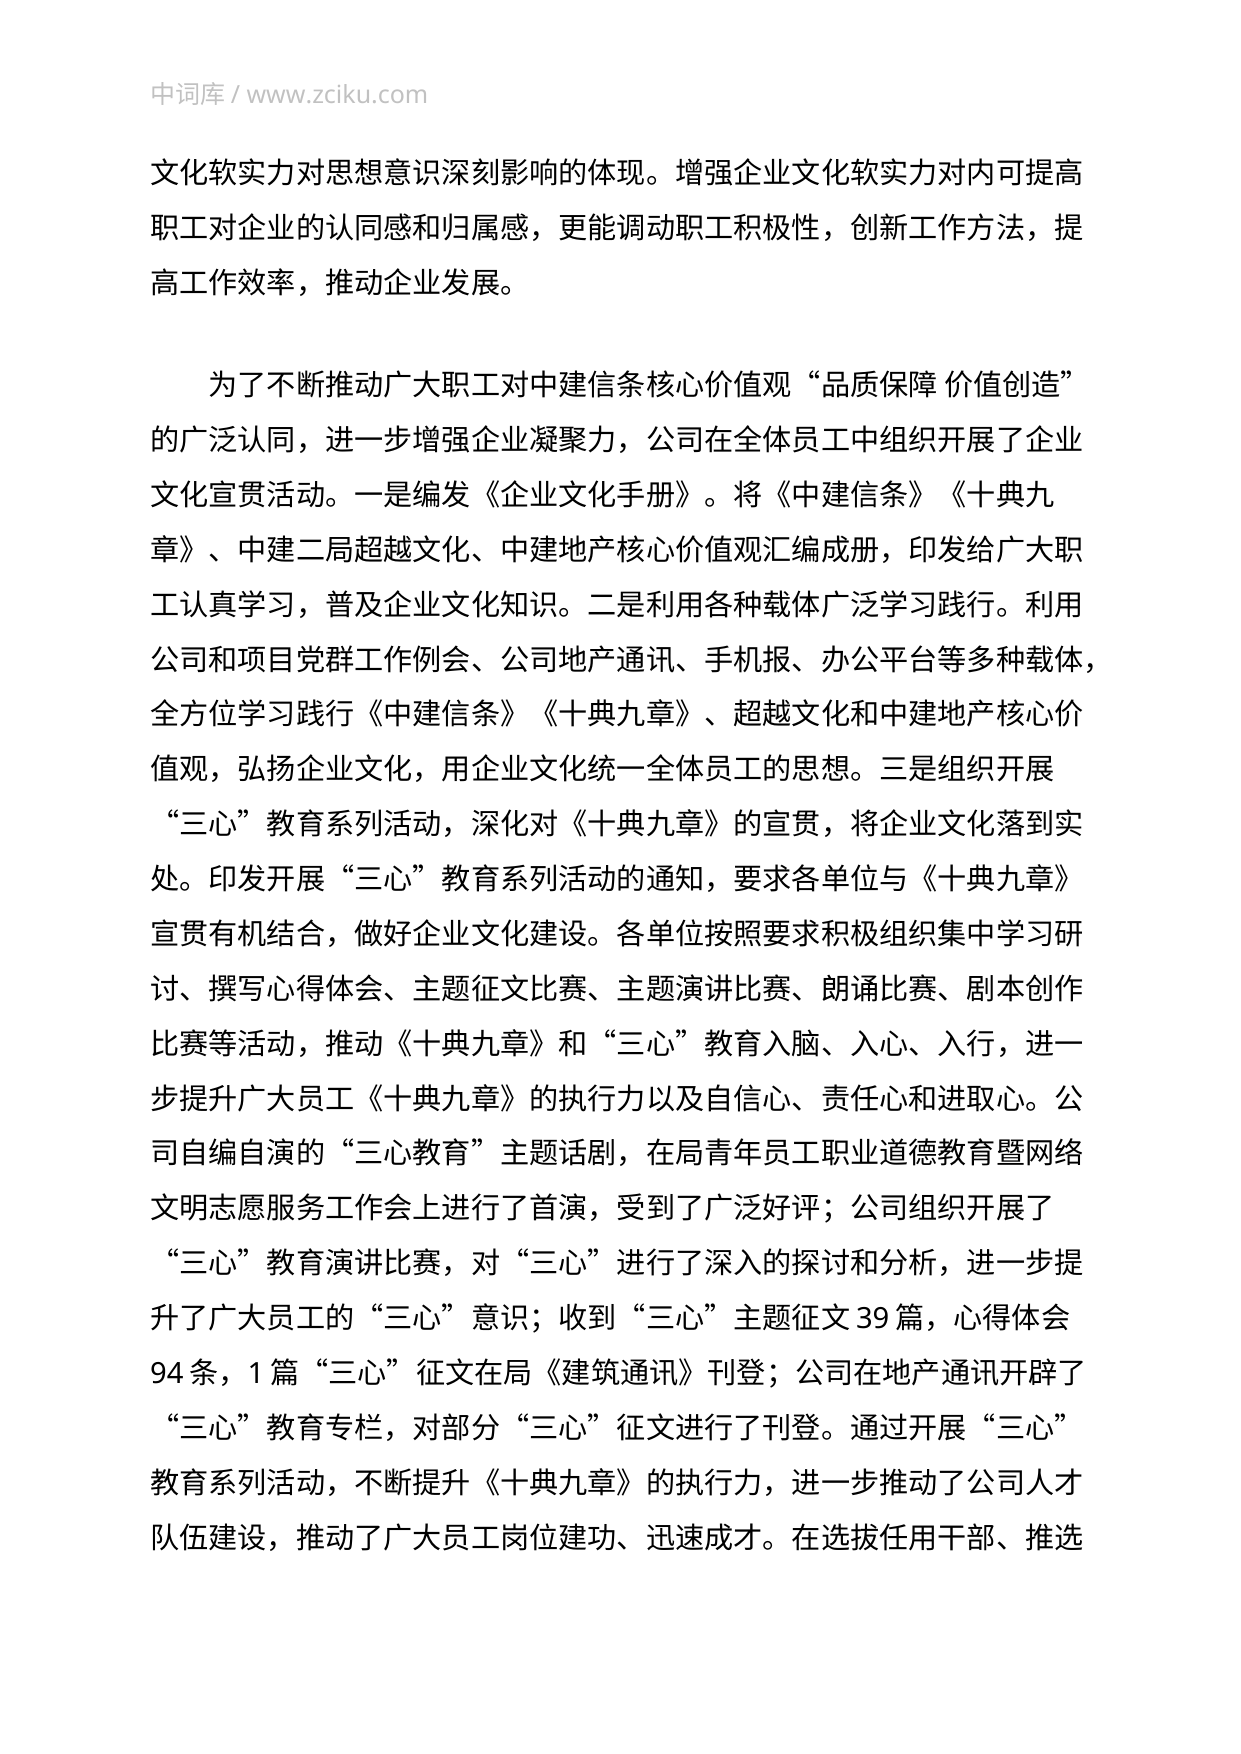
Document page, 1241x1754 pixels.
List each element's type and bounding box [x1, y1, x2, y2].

text [150, 362, 1090, 1557]
text [150, 150, 1090, 302]
